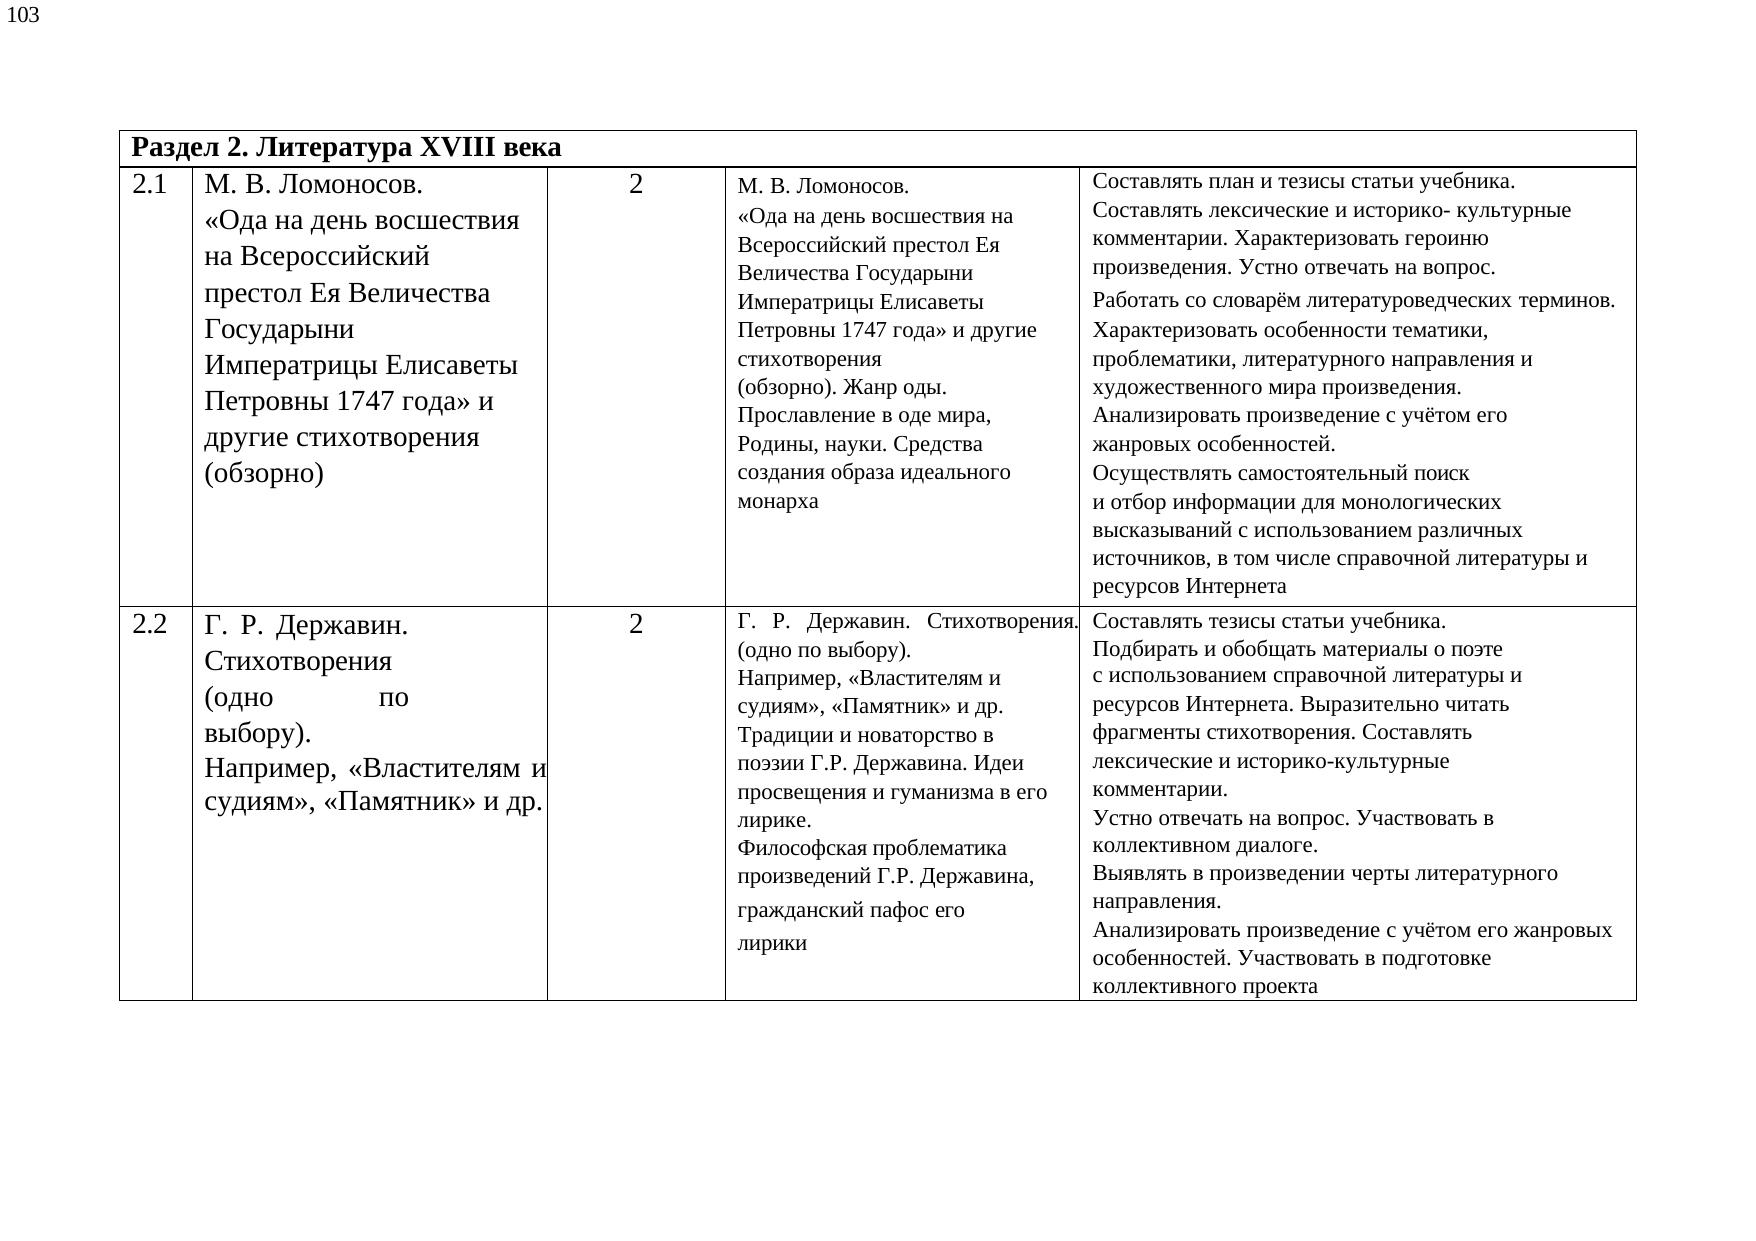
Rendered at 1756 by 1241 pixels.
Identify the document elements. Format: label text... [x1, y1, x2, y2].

table_cell Г. Р. Державин. Стихотворения. (одно по выбору). Например, «Властителям и судиям», «Памятник» и др. Традиции и новаторство в поэзии Г.Р. Державина. Идеи просвещения и гуманизма в его лирике. Философская проблематика произведений Г.Р. Державина, гражданский пафос его лирики [726, 607, 1079, 1000]
table_header Раздел 2. Литература XVIII века [120, 131, 1636, 166]
table_cell М. В. Ломоносов. «Ода на день восшествия на Всероссийский престол Ея Величества Государыни Императрицы Елисаветы Петровны 1747 года» и другие стихотворения (обзорно) [193, 168, 547, 606]
table_cell 2 [548, 168, 725, 606]
table_cell М. В. Ломоносов. «Ода на день восшествия на Всероссийский престол Ея Величества Государыни Императрицы Елисаветы Петровны 1747 года» и другие стихотворения (обзорно). Жанр оды. Прославление в оде мира, Родины, науки. Средства создания образа идеального монарха [726, 168, 1079, 606]
table_cell 2.2 [120, 607, 192, 1000]
table_cell Составлять тезисы статьи учебника. Подбирать и обобщать материалы о поэте с использованием справочной литературы и ресурсов Интернета. Выразительно читать фрагменты стихотворения. Составлять лексические и историко-культурные комментарии. Устно отвечать на вопрос. Участвовать в коллективном диалоге. Выявлять в произведении черты литературного направления. Анализировать произведение с учётом его жанровых особенностей. Участвовать в подготовке коллективного проекта [1080, 607, 1636, 1000]
table_cell 2.1 [120, 168, 192, 606]
table_cell Г. Р. Державин. Стихотворения (одно по выбору). Например, «Властителям и судиям», «Памятник» и др. [193, 607, 547, 1000]
table_cell Составлять план и тезисы статьи учебника. Составлять лексические и историко- культурные комментарии. Характеризовать героиню произведения. Устно отвечать на вопрос. Работать со словарём литературоведческих терминов. Характеризовать особенности тематики, проблематики, литературного направления и художественного мира произведения. Анализировать произведение с учётом его жанровых особенностей. Осуществлять самостоятельный поиск и отбор информации для монологических высказываний с использованием различных источников, в том числе справочной литературы и ресурсов Интернета [1080, 168, 1636, 606]
table_cell 2 [548, 607, 725, 1000]
